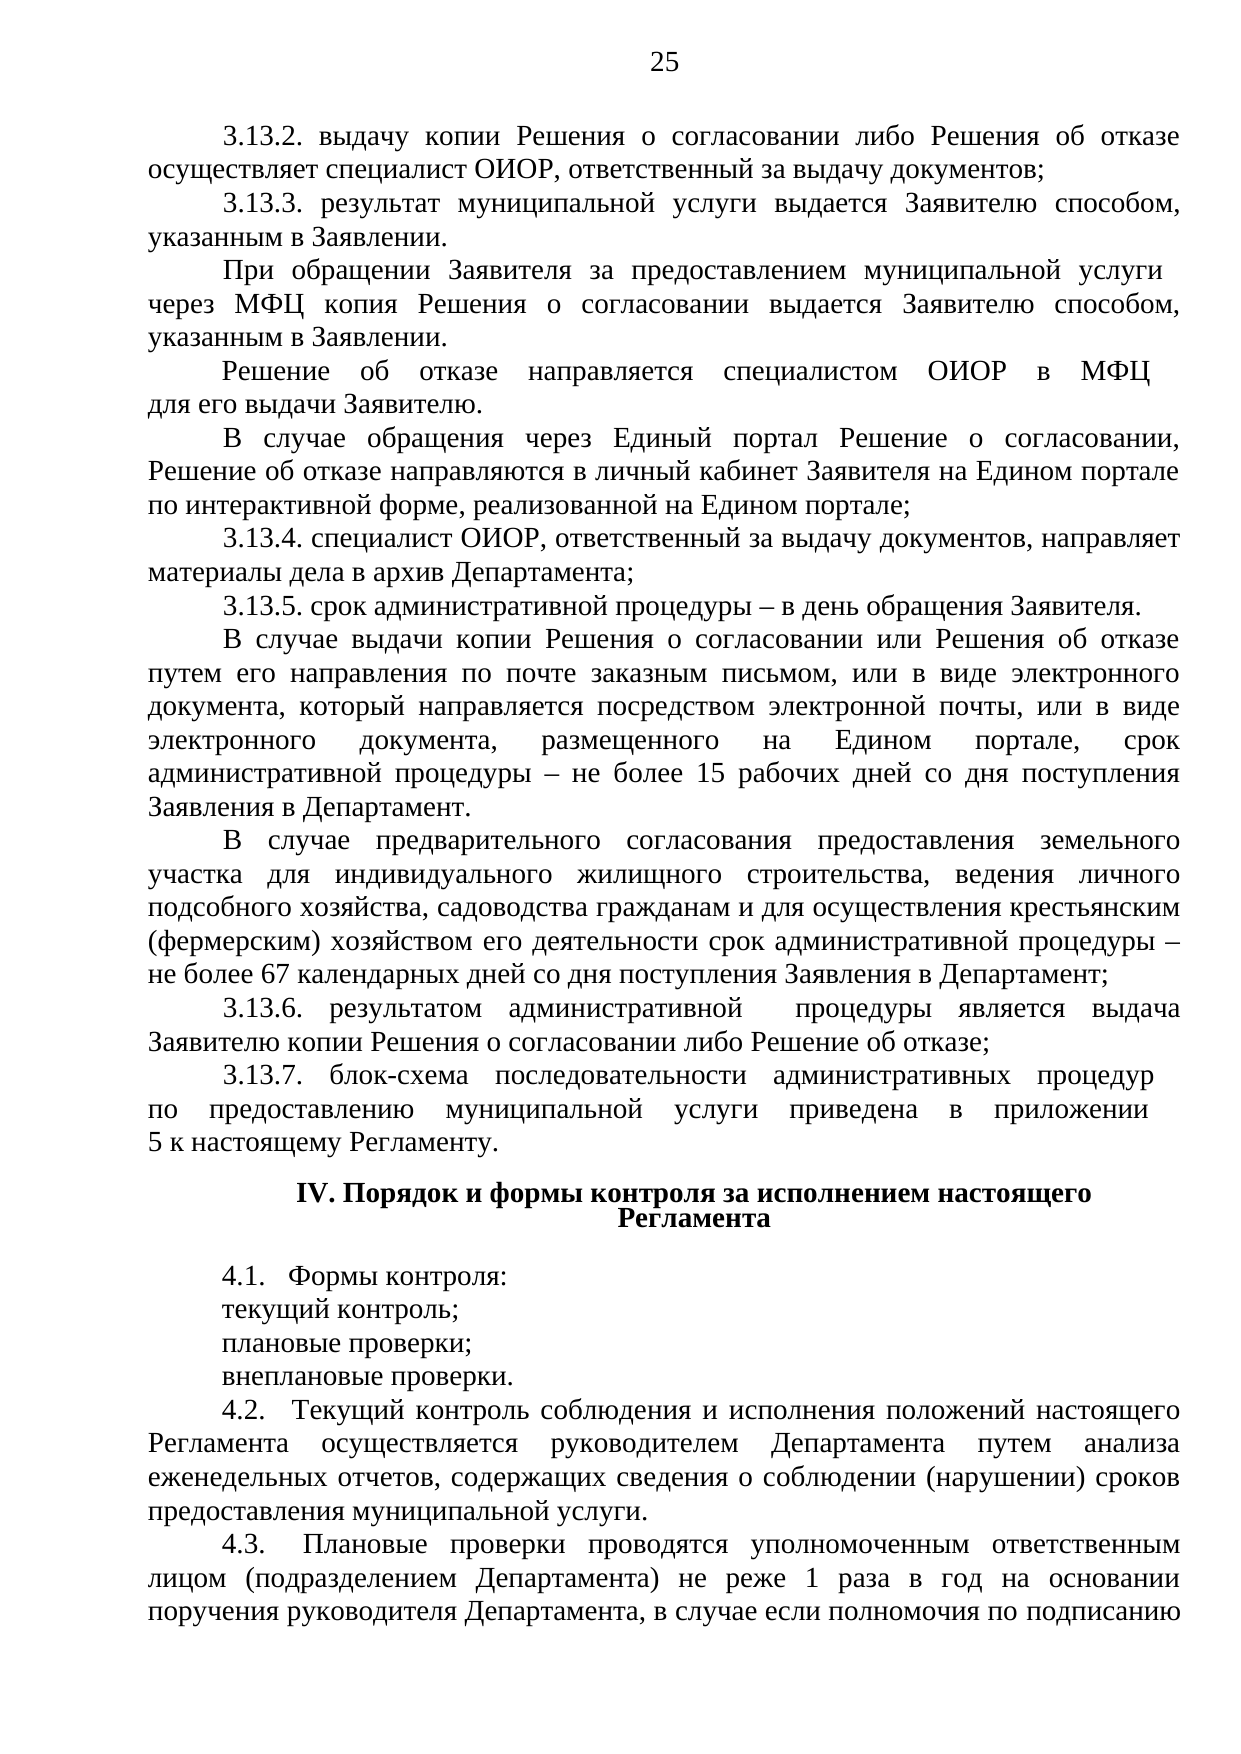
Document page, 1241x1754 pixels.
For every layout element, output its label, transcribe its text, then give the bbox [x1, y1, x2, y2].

list Формы контроля: [148, 1258, 1181, 1291]
text 3.13.2. выдачу копии Решения о согласовании либо Решения об отказе осуществляет специалист ОИОР, ответственный за выдачу документов; [148, 118, 1181, 185]
text внеплановые проверки. [148, 1358, 1181, 1392]
text Решение об отказе направляется специалистом ОИОР в МФЦ для его выдачи Заявителю. [148, 353, 1181, 420]
text В случае предварительного согласования предоставления земельного участка для индивидуального жилищного строительства, ведения личного подсобного хозяйства, садоводства гражданам и для осуществления крестьянским (фермерским) хозяйством его деятельности срок административной процедуры – не более 67 календарных дней со дня поступления Заявления в Департамент; [148, 822, 1181, 990]
text В случае выдачи копии Решения о согласовании или Решения об отказе путем его направления по почте заказным письмом, или в виде электронного документа, который направляется посредством электронной почты, или в виде электронного документа, размещенного на Едином портале, срок административной процедуры – не более 15 рабочих дней со дня поступления Заявления в Департамент. [148, 621, 1181, 822]
list Текущий контроль соблюдения и исполнения положений настоящего Регламента осуществляется руководителем Департамента путем анализа еженедельных отчетов, содержащих сведения о соблюдении (нарушении) сроков предоставления муниципальной услуги. [148, 1392, 1181, 1526]
text IV. Порядок и формы контроля за исполнением настоящего [501, 1183, 1181, 1208]
text 3.13.5. срок административной процедуры – в день обращения Заявителя. [148, 588, 1181, 621]
text 3.13.7. блок-схема последовательности административных процедур по предоставлению муниципальной услуги приведена в приложении 5 к настоящему Регламенту. [148, 1057, 1181, 1158]
text При обращении Заявителя за предоставлением муниципальной услуги через МФЦ копия Решения о согласовании выдается Заявителю способом, указанным в Заявлении. [148, 252, 1181, 353]
text текущий контроль; [148, 1291, 1181, 1325]
text 3.13.4. специалист ОИОР, ответственный за выдачу документов, направляет материалы дела в архив Департамента; [148, 521, 1181, 588]
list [148, 1526, 1181, 1627]
text IV. Порядок и формы контроля за исполнением настоящего [207, 1183, 497, 1208]
text плановые проверки; [148, 1325, 1181, 1358]
text 3.13.3. результат муниципальной услуги выдается Заявителю способом, указанным в Заявлении. [148, 185, 1181, 252]
text 3.13.6. результатом административной процедуры является выдача Заявителю копии Решения о согласовании либо Решение об отказе; [148, 990, 1181, 1057]
text Регламента [207, 1208, 1181, 1233]
text В случае обращения через Единый портал Решение о согласовании, Решение об отказе направляются в личный кабинет Заявителя на Едином портале по интерактивной форме, реализованной на Едином портале; [148, 420, 1181, 521]
